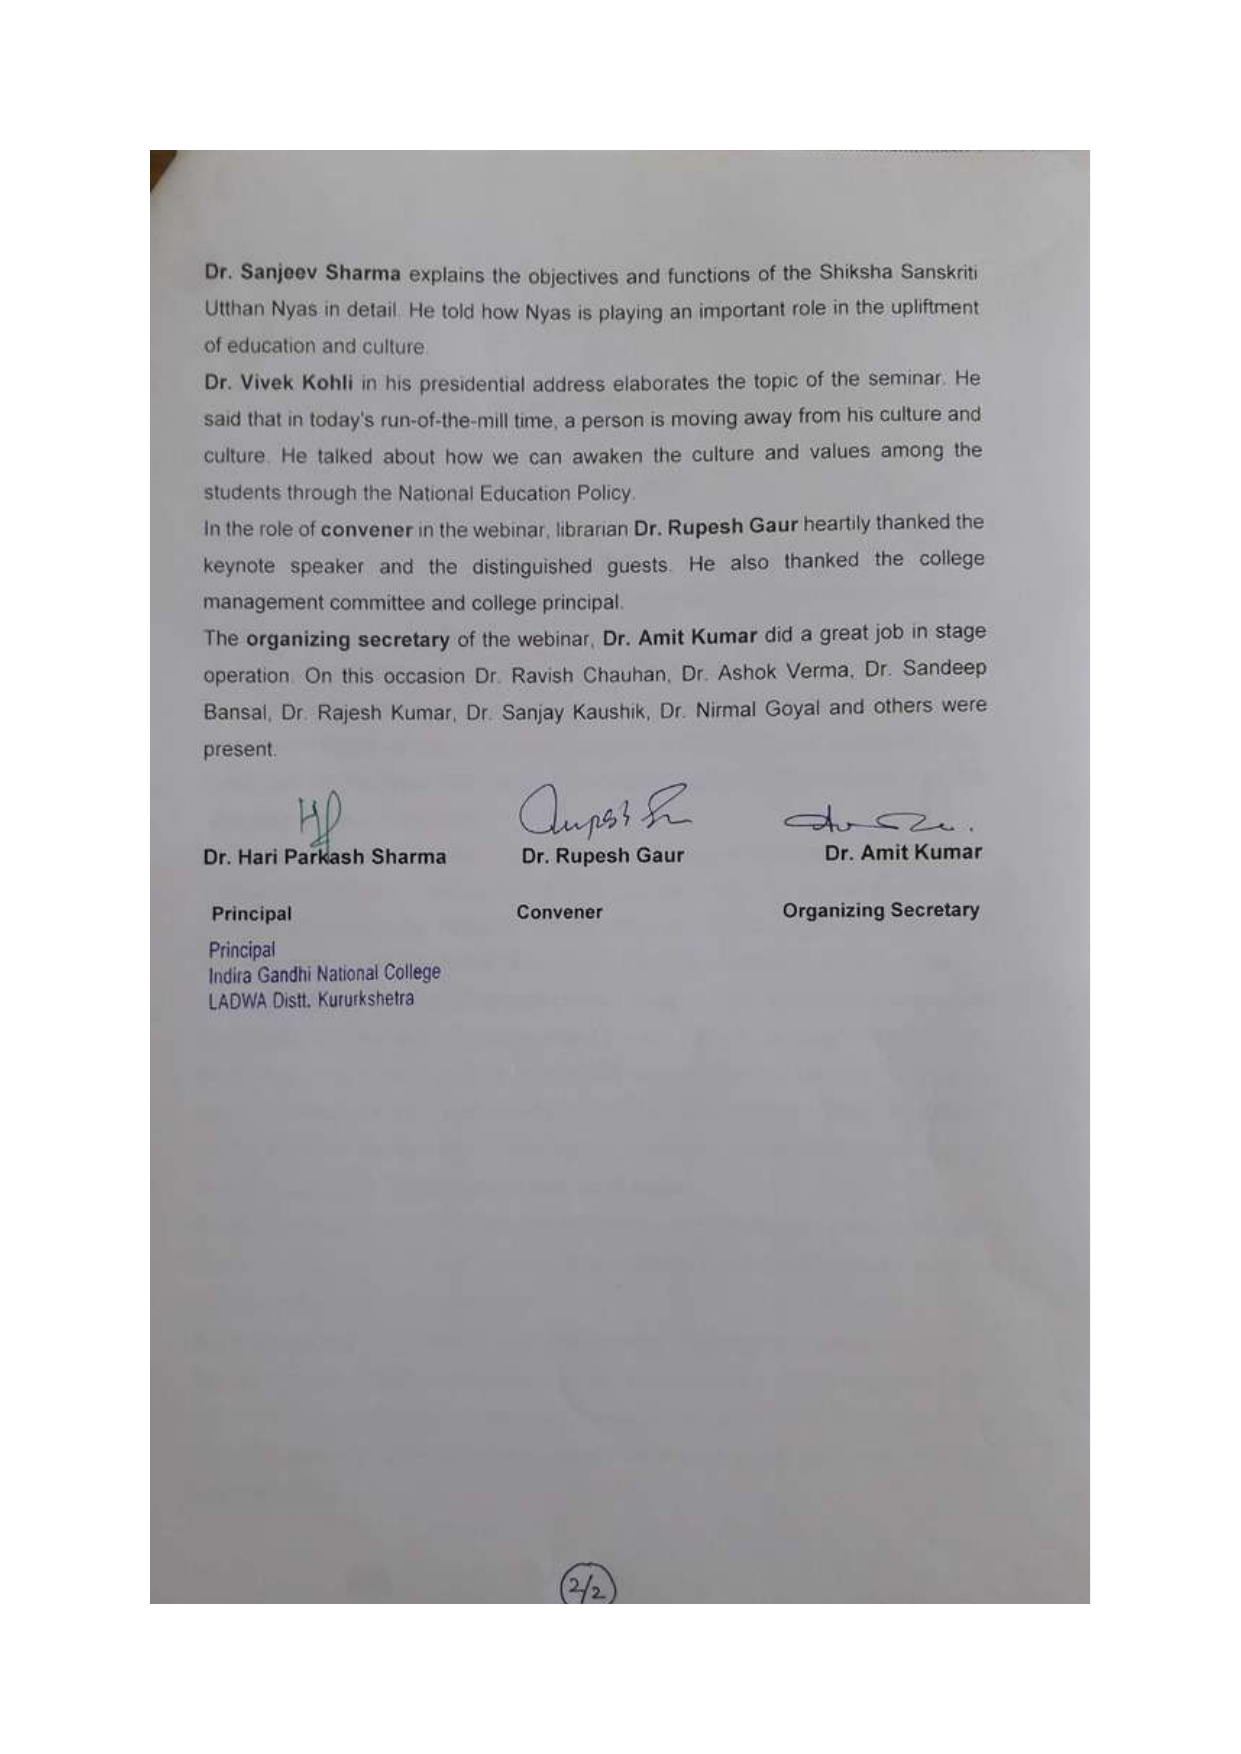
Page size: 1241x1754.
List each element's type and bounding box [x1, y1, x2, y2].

picture [150, 150, 1091, 1604]
